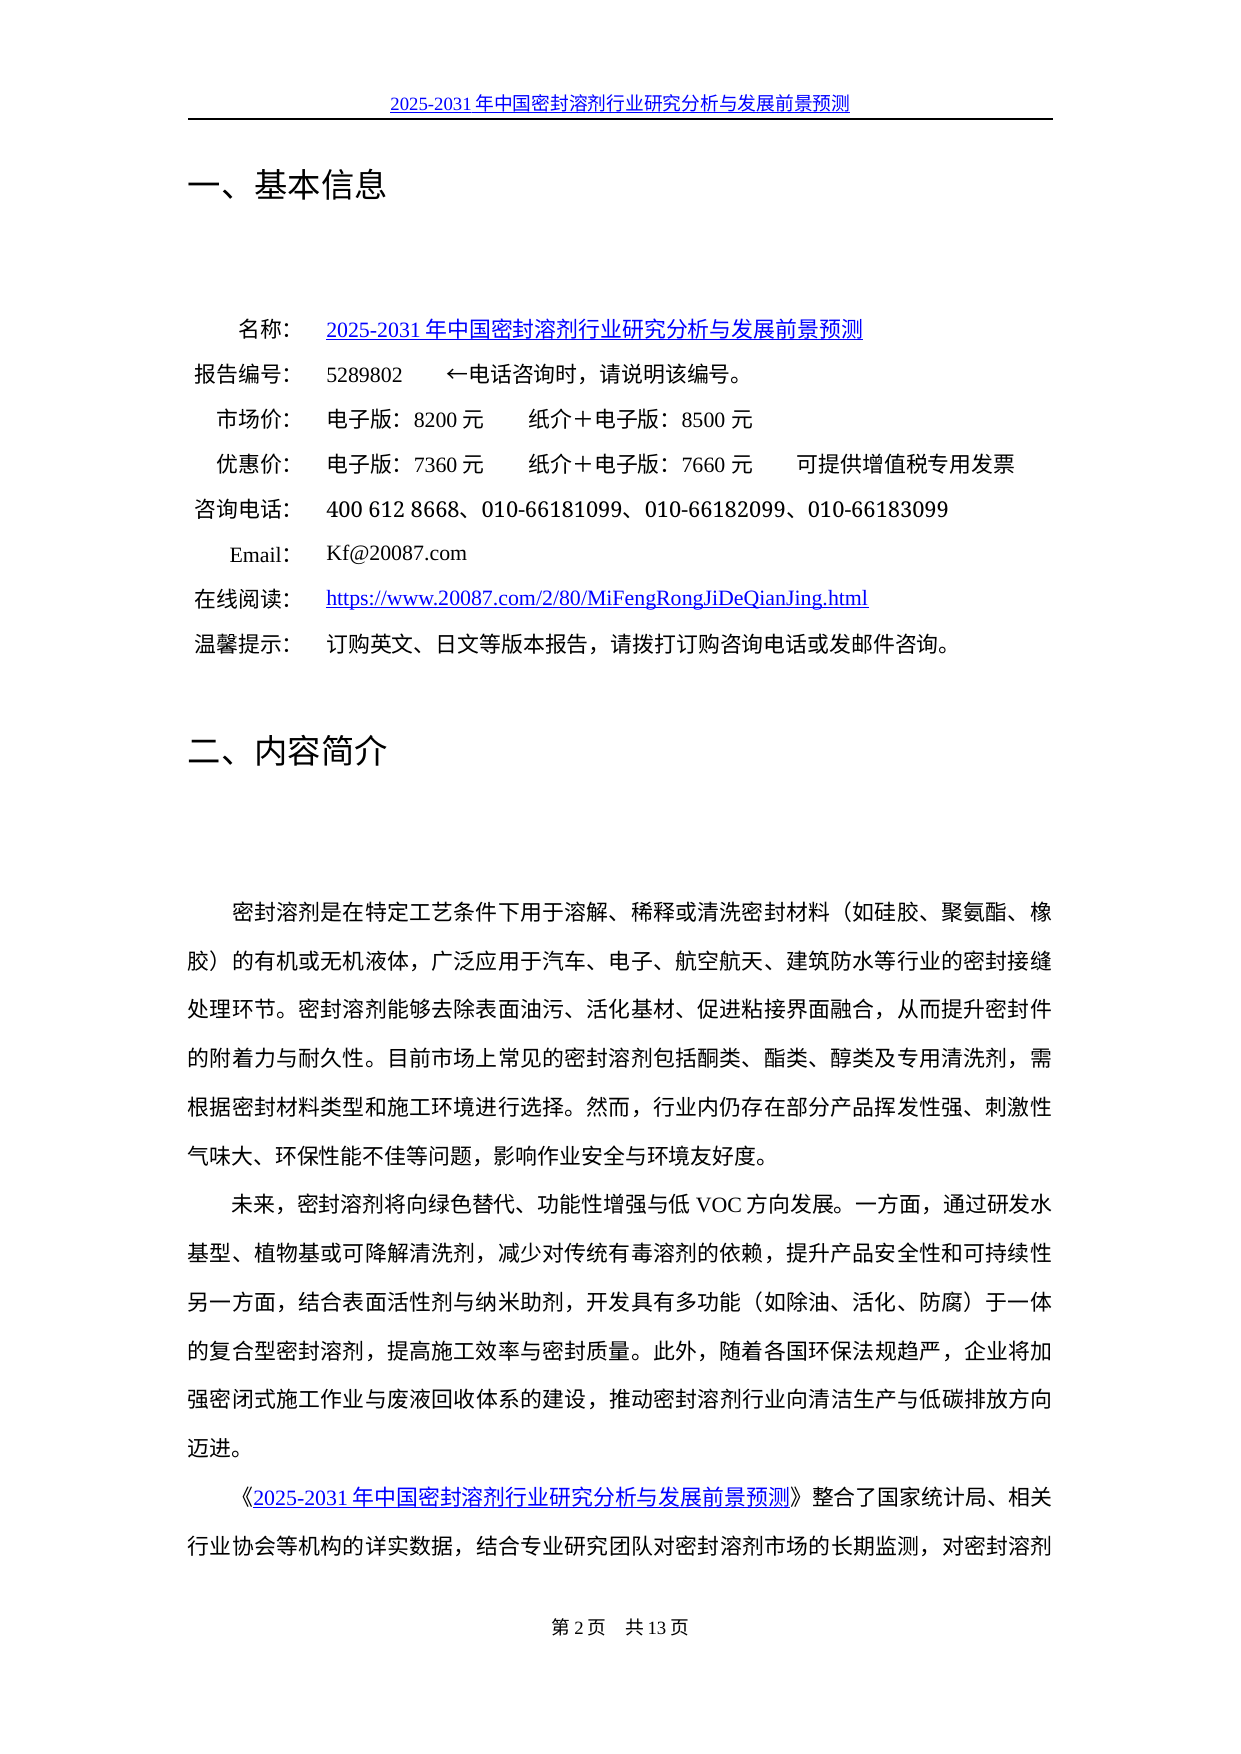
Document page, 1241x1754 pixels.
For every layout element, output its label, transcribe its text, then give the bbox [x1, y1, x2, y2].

table_cell 5289802 ←电话咨询时，请说明该编号。 [315, 357, 1073, 402]
table_cell 咨询电话： [167, 492, 315, 537]
table_cell 市场价： [167, 402, 315, 447]
table_cell 电子版：7360 元 纸介＋电子版：7660 元 可提供增值税专用发票 [315, 447, 1073, 492]
table_cell Email： [167, 537, 315, 582]
table_cell [315, 582, 1073, 627]
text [187, 894, 1053, 1561]
title 一、基本信息 [187, 150, 1053, 215]
table_cell 在线阅读： [167, 582, 315, 627]
table_cell 优惠价： [167, 447, 315, 492]
table_cell 订购英文、日文等版本报告，请拨打订购咨询电话或发邮件咨询。 [315, 627, 1073, 672]
table_cell 报告编号： [167, 357, 315, 402]
table_header 2025-2031年中国密封溶剂行业研究分析与发展前景预测 [315, 312, 1073, 357]
table_cell 温馨提示： [167, 627, 315, 672]
table_header 名称： [167, 312, 315, 357]
table_cell Kf@20087.com [315, 537, 1073, 582]
table_cell 400 612 8668、010-66181099、010-66182099、010-66183099 [315, 492, 1073, 537]
table_cell 电子版：8200 元 纸介＋电子版：8500 元 [315, 402, 1073, 447]
title 二、内容简介 [187, 717, 1053, 782]
